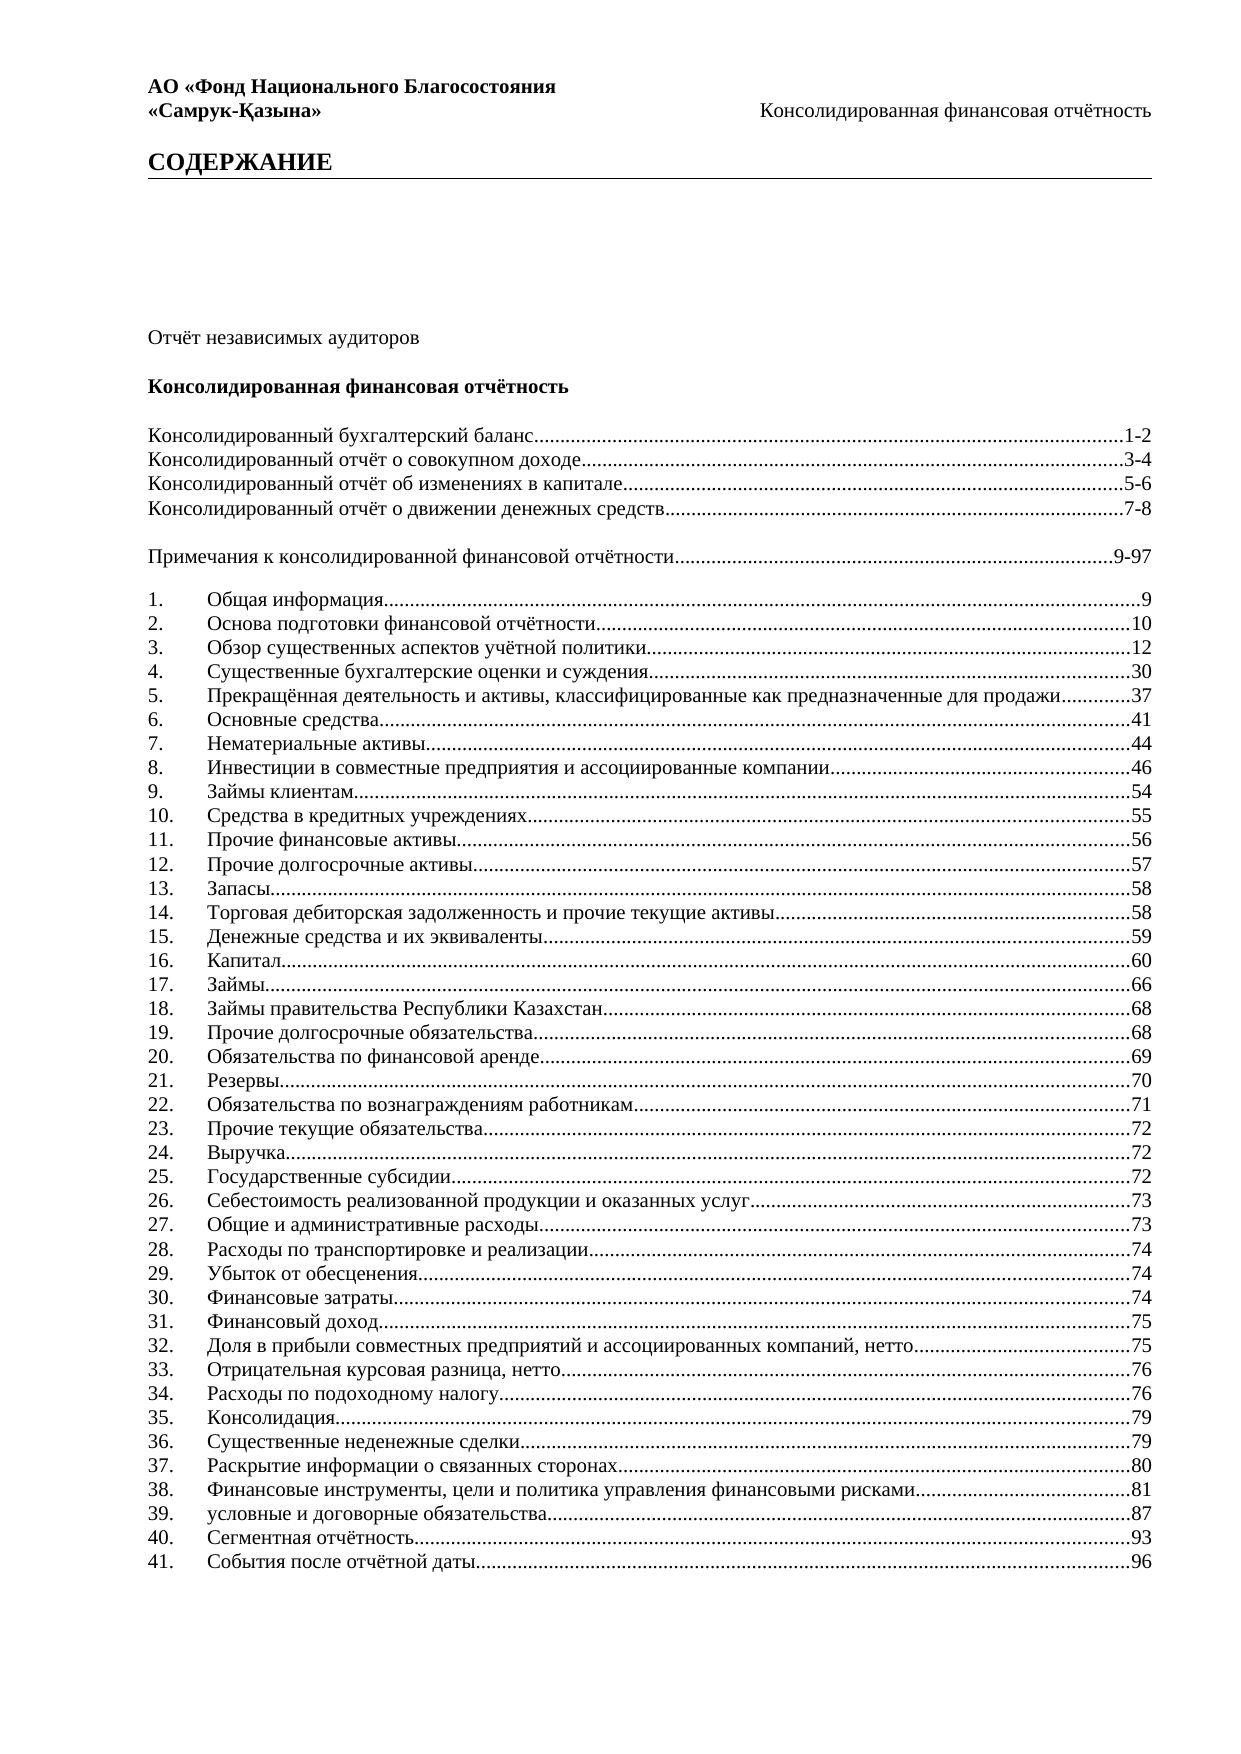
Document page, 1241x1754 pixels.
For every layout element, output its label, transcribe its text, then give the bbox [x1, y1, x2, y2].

text 31. Финансовый доход 75 [148, 1309, 1092, 1333]
text 9. Займы клиентам 54 [148, 779, 1092, 803]
text 14. Торговая дебиторская задолженность и прочие текущие активы 58 [148, 899, 1092, 924]
text 6. Основные средства 41 [148, 707, 1092, 731]
text 30. Финансовые затраты 74 [148, 1284, 1092, 1309]
text 12. Прочие долгосрочные активы 57 [148, 851, 1092, 876]
text Консолидированный отчёт о совокупном доходе 3-4 [148, 447, 1152, 471]
text 27. Общие и административные расходы 73 [148, 1212, 1092, 1236]
text Отчёт независимых аудиторов [148, 325, 1152, 349]
text 24. Выручка 72 [148, 1140, 1092, 1164]
text 28. Расходы по транспортировке и реализации 74 [148, 1236, 1092, 1261]
text 5. Прекращённая деятельность и активы, классифицированные как предназначенные для продажи 37 [148, 683, 1092, 707]
text 2. Основа подготовки финансовой отчётности 10 [148, 611, 1092, 635]
text 21. Резервы 70 [148, 1068, 1092, 1092]
text 29. Убыток от обесценения 74 [148, 1261, 1092, 1284]
text 38. Финансовые инструменты, цели и политика управления финансовыми рисками 81 [148, 1477, 1092, 1501]
text 20. Обязательства по финансовой аренде 69 [148, 1044, 1092, 1068]
text 39. условные и договорные обязательства 87 [148, 1501, 1092, 1525]
text 23. Прочие текущие обязательства 72 [148, 1116, 1092, 1140]
text 26. Себестоимость реализованной продукции и оказанных услуг 73 [148, 1188, 1092, 1212]
text 3. Обзор существенных аспектов учётной политики 12 [148, 635, 1092, 659]
text 13. Запасы 58 [148, 876, 1092, 899]
text Примечания к консолидированной финансовой отчётности 9-97 [148, 543, 1092, 568]
text 10. Средства в кредитных учреждениях 55 [148, 803, 1092, 827]
text 1. Общая информация 9 [148, 587, 1092, 611]
text 16. Капитал 60 [148, 948, 1092, 972]
text 35. Консолидация 79 [148, 1405, 1092, 1429]
text 36. Существенные неденежные сделки 79 [148, 1429, 1092, 1453]
text 17. Займы 66 [148, 972, 1092, 996]
text 25. Государственные субсидии 72 [148, 1164, 1092, 1188]
text Консолидированная финансовая отчётность [148, 374, 1152, 398]
text 33. Отрицательная курсовая разница, нетто 76 [148, 1357, 1092, 1381]
text 7. Нематериальные активы 44 [148, 731, 1092, 755]
text 11. Прочие финансовые активы 56 [148, 827, 1092, 851]
text 8. Инвестиции в совместные предприятия и ассоциированные компании 46 [148, 755, 1092, 779]
text 4. Существенные бухгалтерские оценки и суждения 30 [148, 659, 1092, 683]
text 22. Обязательства по вознаграждениям работникам 71 [148, 1092, 1092, 1116]
text 40. Сегментная отчётность 93 [148, 1525, 1092, 1549]
text Консолидированный отчёт об изменениях в капитале 5-6 [148, 471, 1152, 495]
text 19. Прочие долгосрочные обязательства 68 [148, 1020, 1092, 1044]
text Консолидированный отчёт о движении денежных средств 7-8 [148, 495, 1152, 519]
text 37. Раскрытие информации о связанных сторонах 80 [148, 1453, 1092, 1477]
text 34. Расходы по подоходному налогу 76 [148, 1381, 1092, 1405]
text Консолидированный бухгалтерский баланс 1-2 [148, 423, 1152, 447]
text 32. Доля в прибыли совместных предприятий и ассоциированных компаний, нетто 75 [148, 1333, 1092, 1357]
text 15. Денежные средства и их эквиваленты 59 [148, 924, 1092, 948]
text 18. Займы правительства Республики Казахстан 68 [148, 996, 1092, 1020]
text 41. События после отчётной даты 96 [148, 1549, 1092, 1573]
